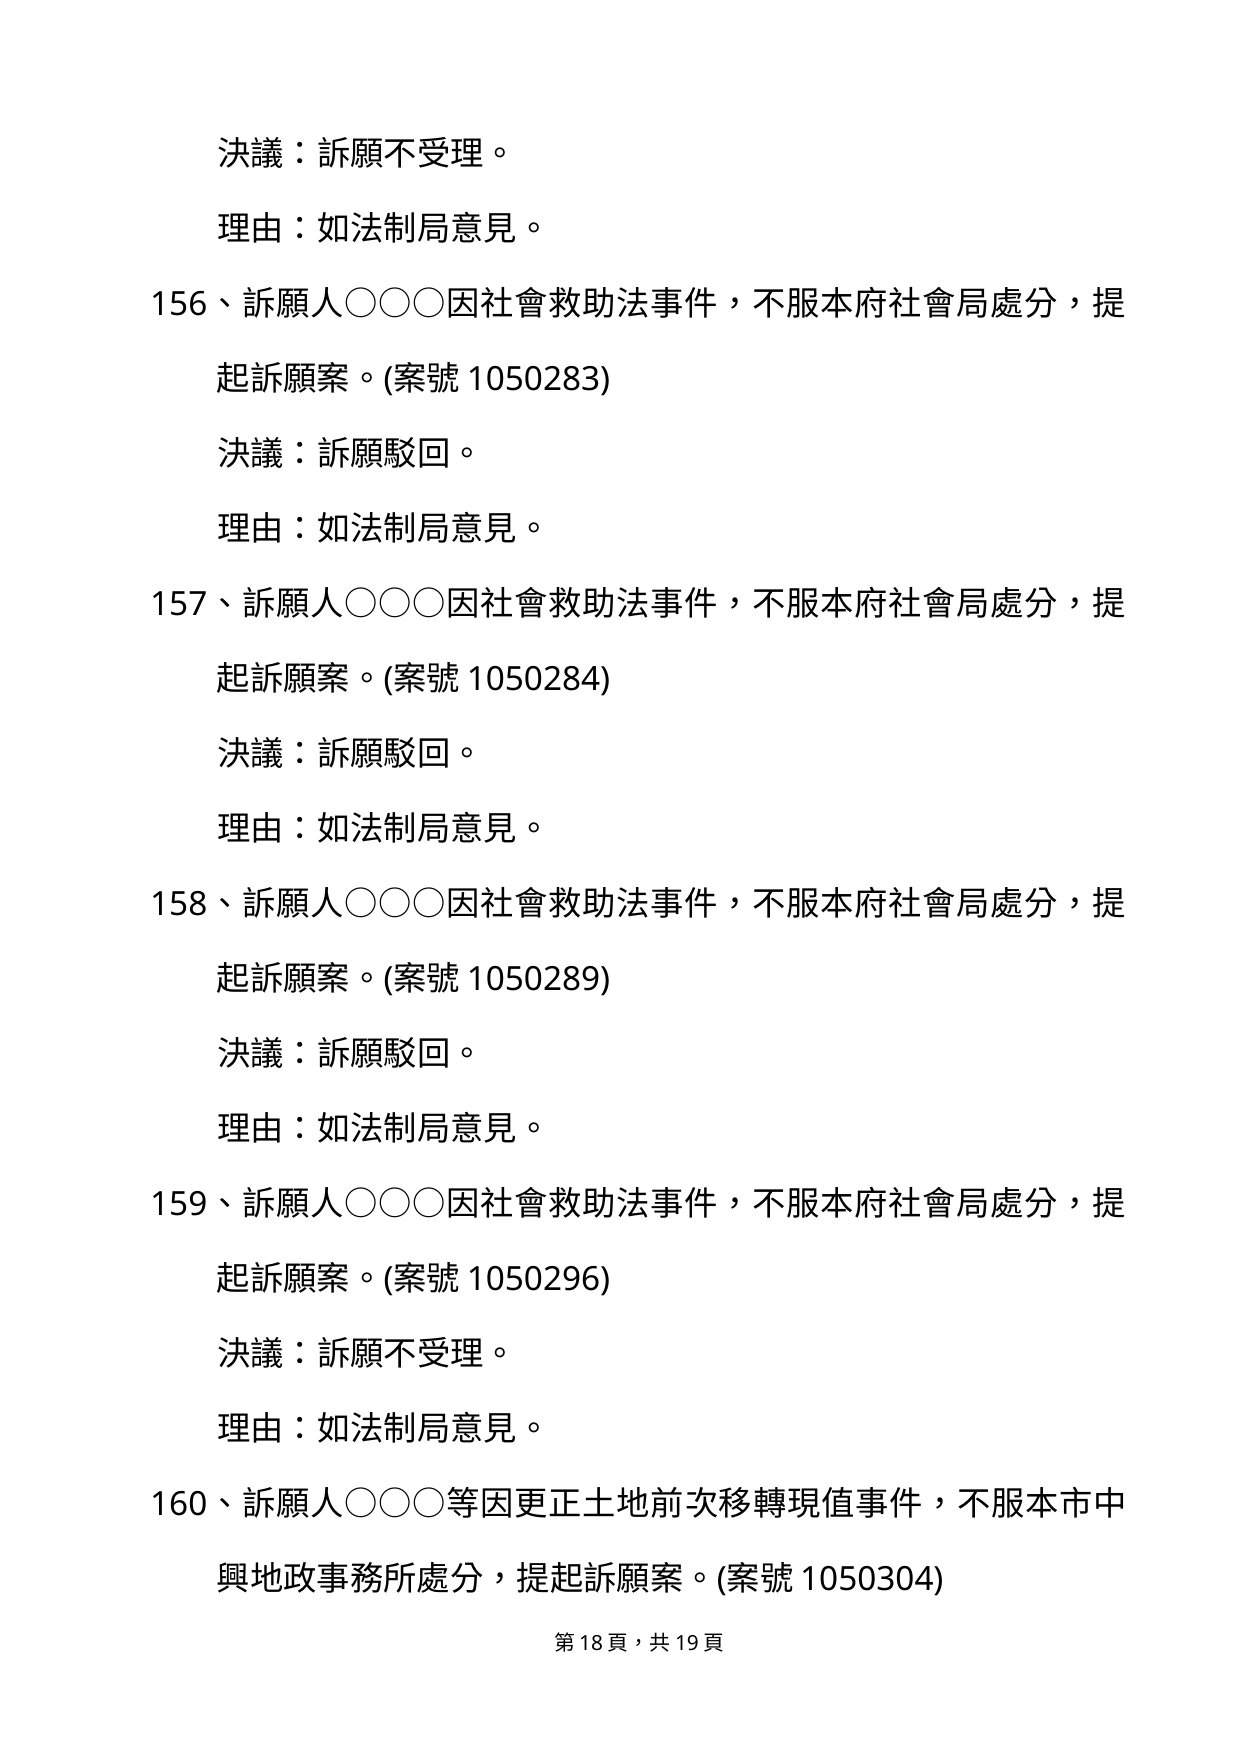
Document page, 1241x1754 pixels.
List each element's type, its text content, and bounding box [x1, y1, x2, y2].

text 156、訴願人○○○因社會救助法事件，不服本府社會局處分，提起訴願案。(案號1050283) [150, 263, 1128, 413]
text 決議：訴願駁回。 [217, 1013, 1128, 1088]
text 決議：訴願不受理。 [217, 113, 1128, 188]
text 決議：訴願不受理。 [217, 1313, 1128, 1388]
text 決議：訴願駁回。 [217, 413, 1128, 488]
text 理由：如法制局意見。 [217, 1088, 1128, 1163]
text 理由：如法制局意見。 [217, 1388, 1128, 1463]
text 160、訴願人○○○等因更正土地前次移轉現值事件，不服本市中興地政事務所處分，提起訴願案。(案號1050304) [150, 1463, 1128, 1613]
text 理由：如法制局意見。 [217, 788, 1128, 863]
text 理由：如法制局意見。 [217, 188, 1128, 263]
text 決議：訴願駁回。 [217, 713, 1128, 788]
text 159、訴願人○○○因社會救助法事件，不服本府社會局處分，提起訴願案。(案號1050296) [150, 1163, 1128, 1313]
text 158、訴願人○○○因社會救助法事件，不服本府社會局處分，提起訴願案。(案號1050289) [150, 863, 1128, 1013]
text 理由：如法制局意見。 [217, 488, 1128, 563]
text 157、訴願人○○○因社會救助法事件，不服本府社會局處分，提起訴願案。(案號1050284) [150, 563, 1128, 713]
